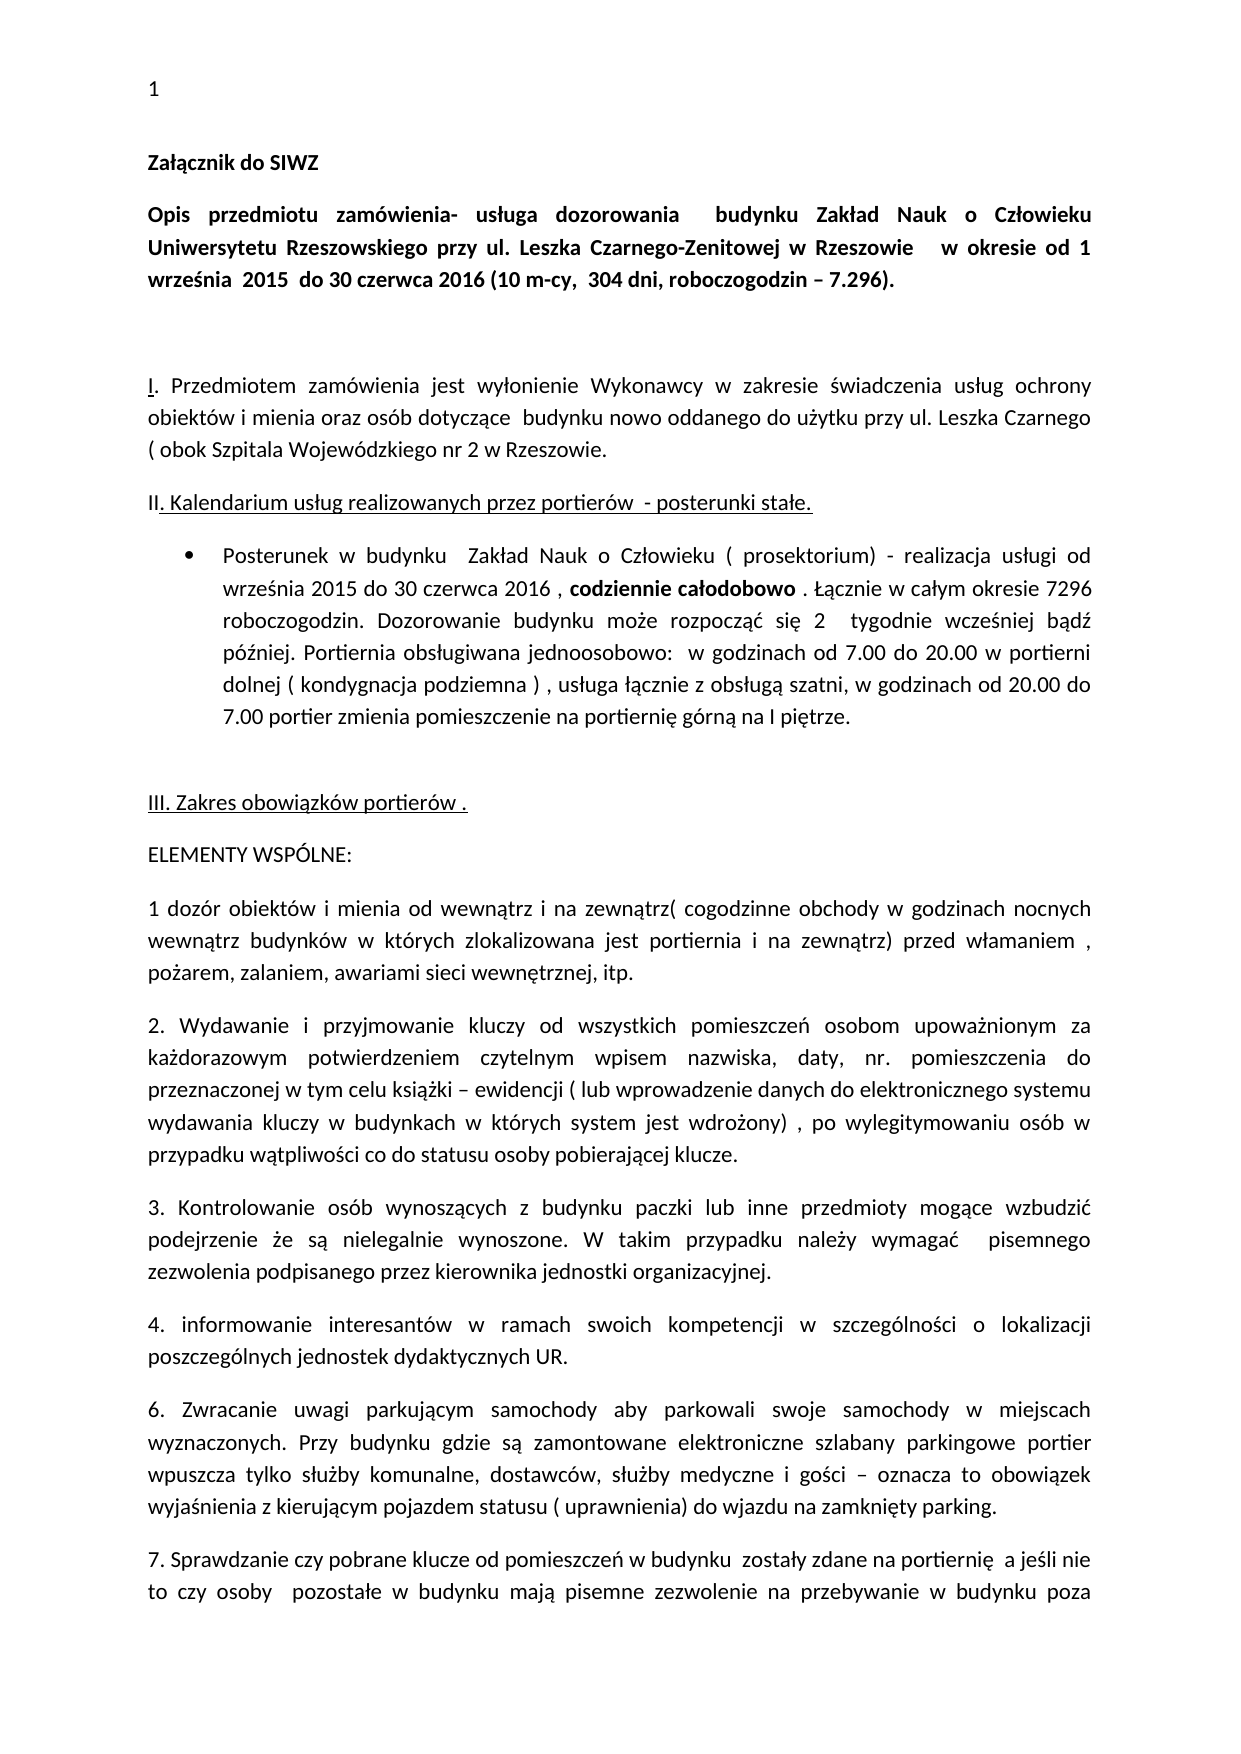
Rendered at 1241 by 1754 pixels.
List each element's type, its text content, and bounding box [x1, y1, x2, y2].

text 1 dozór obiektów i mienia od wewnątrz i na zewnątrz( cogodzinne obchody w godzinach nocnych wewnątrz budynków w których zlokalizowana jest portiernia i na zewnątrz) przed włamaniem , pożarem, zalaniem, awariami sieci wewnętrznej, itp. [148, 894, 1093, 986]
text Załącznik do SIWZ [148, 148, 1093, 176]
text II. Kalendarium usług realizowanych przez portierów - posterunki stałe. [148, 488, 1093, 516]
text III. Zakres obowiązków portierów . [148, 788, 1093, 816]
text 4. informowanie interesantów w ramach swoich kompetencji w szczególności o lokalizacji poszczególnych jednostek dydaktycznych UR. [148, 1310, 1093, 1370]
text 3. Kontrolowanie osób wynoszących z budynku paczki lub inne przedmioty mogące wzbudzić podejrzenie że są nielegalnie wynoszone. W takim przypadku należy wymagać pisemnego zezwolenia podpisanego przez kierownika jednostki organizacyjnej. [148, 1193, 1093, 1285]
text I. Przedmiotem zamówienia jest wyłonienie Wykonawcy w zakresie świadczenia usług ochrony obiektów i mienia oraz osób dotyczące budynku nowo oddanego do użytku przy ul. Leszka Czarnego ( obok Szpitala Wojewódzkiego nr 2 w Rzeszowie. [148, 371, 1093, 463]
text 6. Zwracanie uwagi parkującym samochody aby parkowali swoje samochody w miejscach wyznaczonych. Przy budynku gdzie są zamontowane elektroniczne szlabany parkingowe portier wpuszcza tylko służby komunalne, dostawców, służby medyczne i gości – oznacza to obowiązek wyjaśnienia z kierującym pojazdem statusu ( uprawnienia) do wjazdu na zamknięty parking. [148, 1395, 1093, 1520]
text Opis przedmiotu zamówienia- usługa dozorowania budynku Zakład Nauk o Człowieku Uniwersytetu Rzeszowskiego przy ul. Leszka Czarnego-Zenitowej w Rzeszowie w okresie od 1 września 2015 do 30 czerwca 2016 (10 m-cy, 304 dni, roboczogodzin – 7.296). [148, 201, 1093, 293]
text ELEMENTY WSPÓLNE: [148, 841, 1093, 869]
list Posterunek w budynku Zakład Nauk o Człowieku ( prosektorium) - realizacja usługi od września 2015 do 30 czerwca 2016 , codziennie całodobowo . Łącznie w całym okresie 7296 roboczogodzin. Dozorowanie budynku może rozpocząć się 2 tygodnie wcześniej bądź później. Portiernia obsługiwana jednoosobowo: w godzinach od 7.00 do 20.00 w portierni dolnej ( kondygnacja podziemna ) , usługa łącznie z obsługą szatni, w godzinach od 20.00 do 7.00 portier zmienia pomieszczenie na portiernię górną na I piętrze. [185, 541, 1093, 730]
text 2. Wydawanie i przyjmowanie kluczy od wszystkich pomieszczeń osobom upoważnionym za każdorazowym potwierdzeniem czytelnym wpisem nazwiska, daty, nr. pomieszczenia do przeznaczonej w tym celu książki – ewidencji ( lub wprowadzenie danych do elektronicznego systemu wydawania kluczy w budynkach w których system jest wdrożony) , po wylegitymowaniu osób w przypadku wątpliwości co do statusu osoby pobierającej klucze. [148, 1011, 1093, 1168]
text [148, 1545, 1093, 1605]
